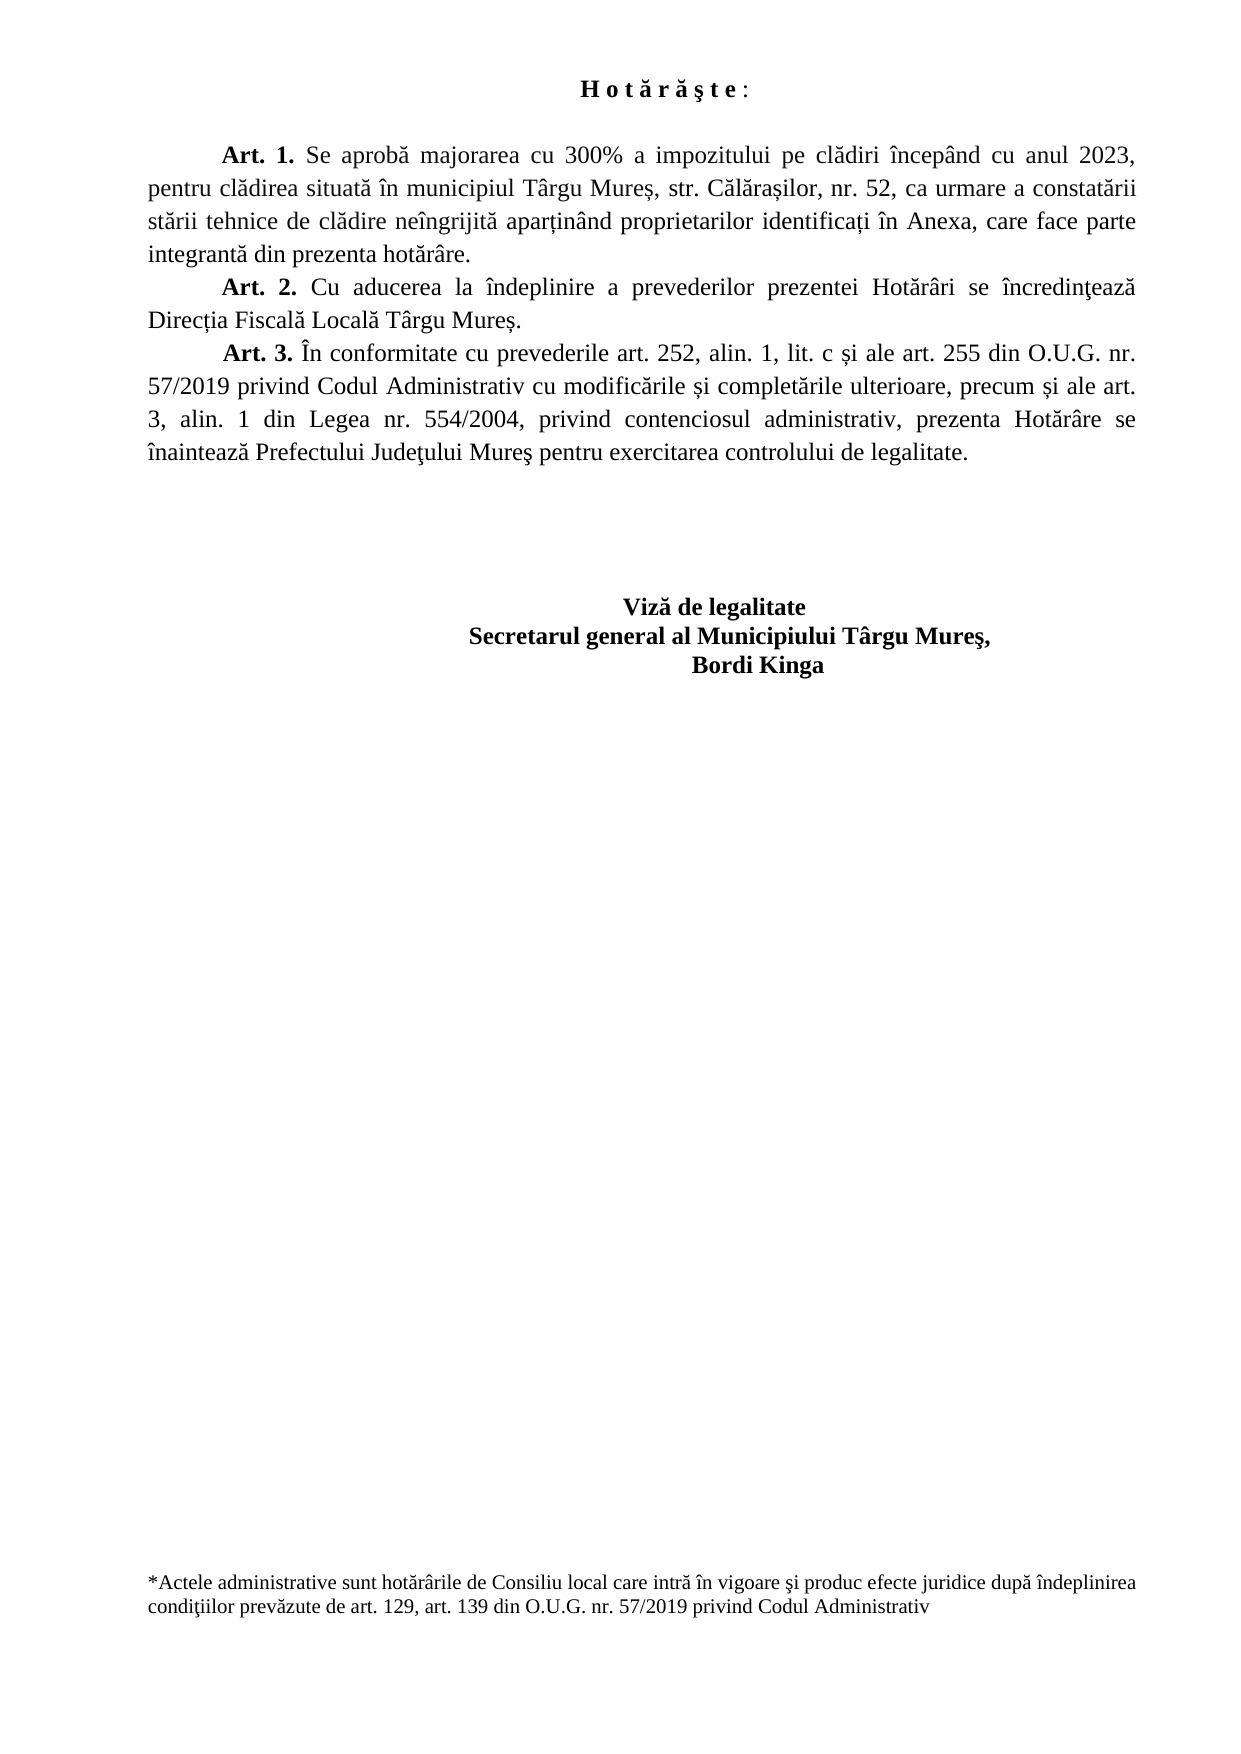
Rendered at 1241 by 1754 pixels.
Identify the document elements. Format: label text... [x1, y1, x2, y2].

text Bordi Kinga [148, 650, 1137, 679]
text H o t ă r ă ş t e : [148, 74, 1137, 103]
text Art. 3. În conformitate cu prevederile art. 252, alin. 1, lit. c și ale art. 255 din O.U.G. nr. 57/2019 privind Codul Administrativ cu modificările și completările ulterioare, precum și ale art. 3, alin. 1 din Legea nr. 554/2004, privind contenciosul administrativ, prezenta Hotărâre se înaintează Prefectului Judeţului Mureş pentru exercitarea controlului de legalitate. [148, 338, 1137, 466]
text Art. 2. Cu aducerea la îndeplinire a prevederilor prezentei Hotărâri se încredinţează Direcția Fiscală Locală Târgu Mureș. [148, 272, 1137, 334]
text *Actele administrative sunt hotărârile de Consiliu local care intră în vigoare şi produc efecte juridice după îndeplinirea condiţiilor prevăzute de art. 129, art. 139 din O.U.G. nr. 57/2019 privind Codul Administrativ [148, 1570, 1137, 1618]
text Secretarul general al Municipiului Târgu Mureş, [148, 621, 1137, 650]
text Art. 1. Se aprobă majorarea cu 300% a impozitului pe clădiri începând cu anul 2023, pentru clădirea situată în municipiul Târgu Mureș, str. Călărașilor, nr. 52, ca urmare a constatării stării tehnice de clădire neîngrijită aparținând proprietarilor identificați în Anexa, care face parte integrantă din prezenta hotărâre. [148, 140, 1137, 268]
text Viză de legalitate [523, 592, 1137, 621]
